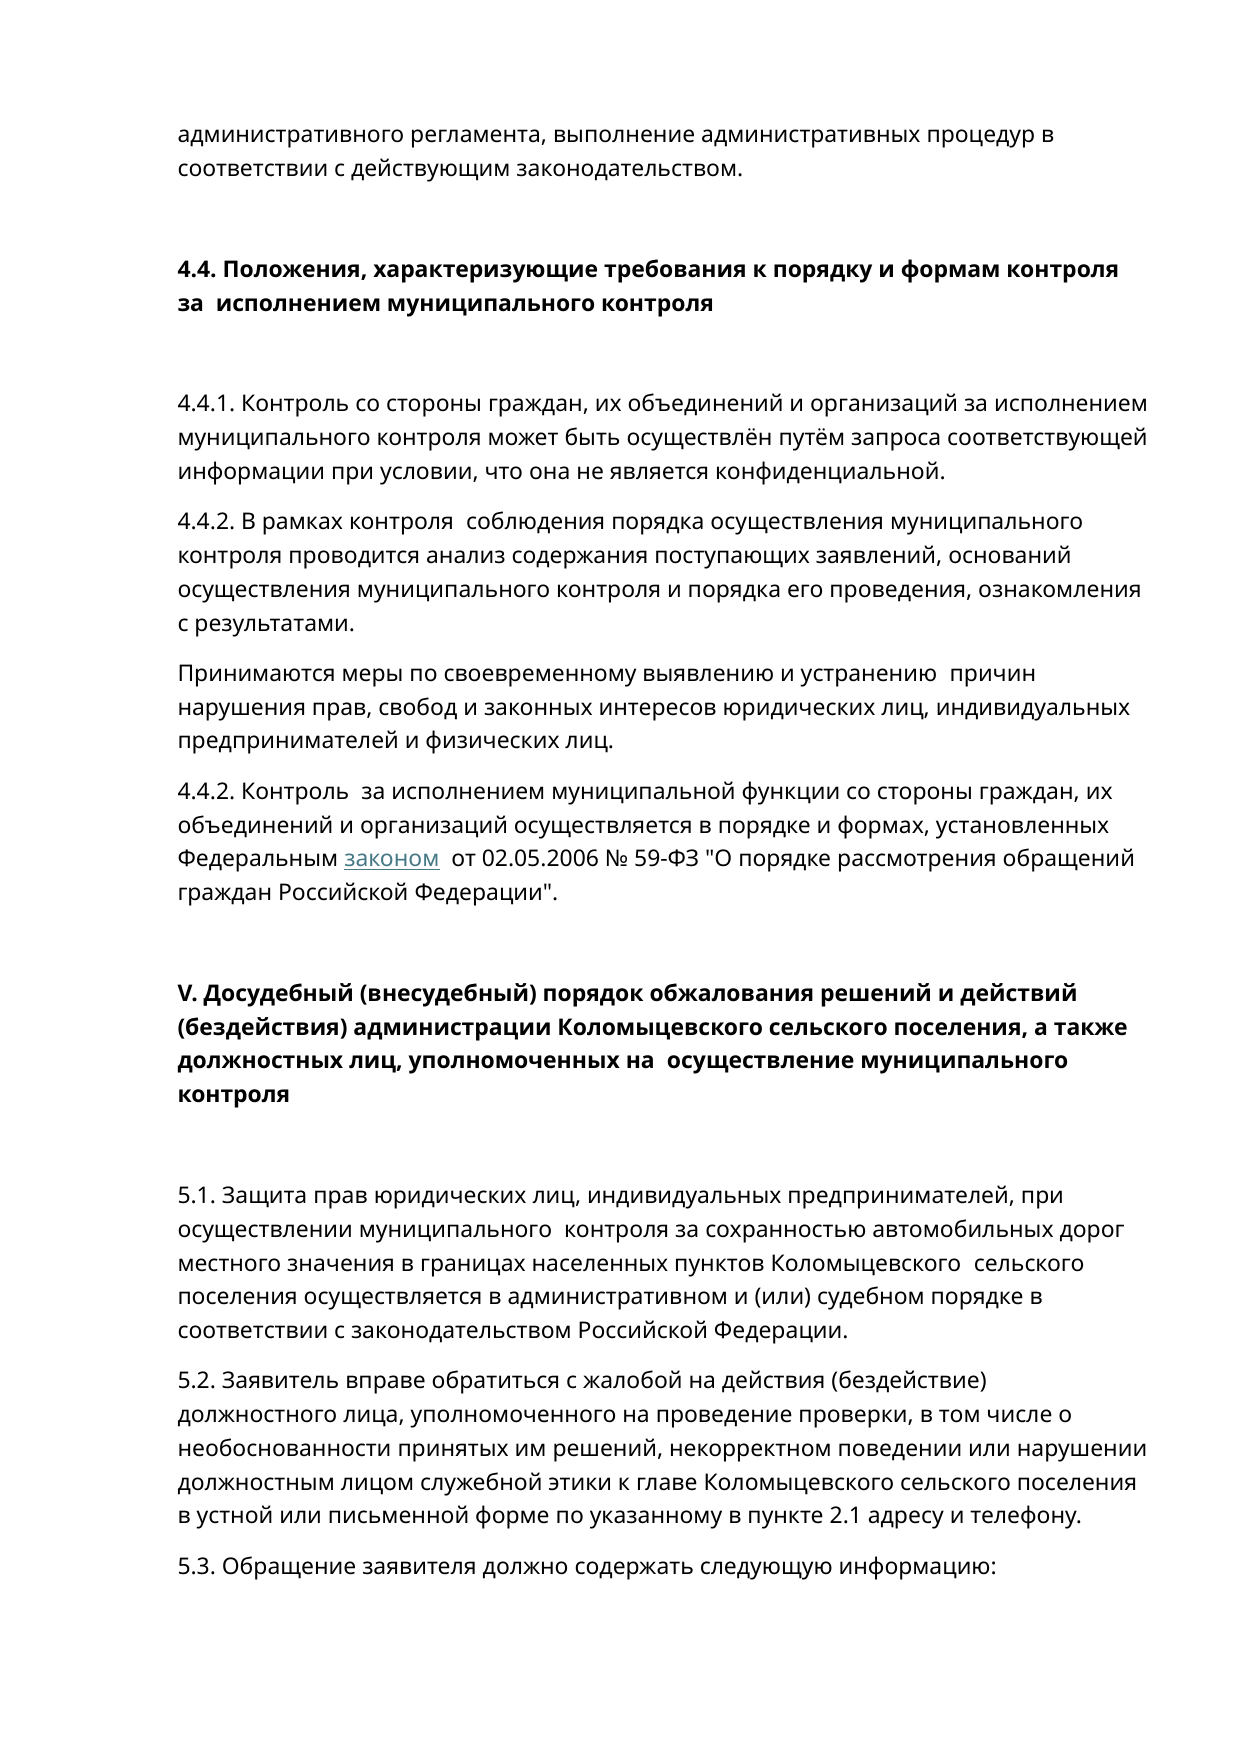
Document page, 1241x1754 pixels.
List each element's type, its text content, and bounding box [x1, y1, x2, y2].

text 5.2. Заявитель вправе обратиться с жалобой на действия (бездействие) должностного лица, уполномоченного на проведение проверки, в том числе о необоснованности принятых им решений, некорректном поведении или нарушении должностным лицом служебной этики к главе Коломыцевского сельского поселения в устной или письменной форме по указанному в пункте 2.1 адресу и телефону. [177, 1364, 1152, 1531]
text 4.4.1. Контроль со стороны граждан, их объединений и организаций за исполнением муниципального контроля может быть осуществлён путём запроса соответствующей информации при условии, что она не является конфиденциальной. [177, 387, 1152, 486]
text 5.3. Обращение заявителя должно содержать следующую информацию: [177, 1550, 1152, 1581]
text Принимаются меры по своевременному выявлению и устранению причин нарушения прав, свобод и законных интересов юридических лиц, индивидуальных предпринимателей и физических лиц. [177, 657, 1152, 756]
text V. Досудебный (внесудебный) порядок обжалования решений и действий (бездействия) администрации Коломыцевского сельского поселения, а также должностных лиц, уполномоченных на осуществление муниципального контроля [177, 977, 1152, 1109]
text 4.4.2. Контроль за исполнением муниципальной функции со стороны граждан, их объединений и организаций осуществляется в порядке и формах, установленных Федеральным законом от 02.05.2006 № 59-ФЗ "О порядке рассмотрения обращений граждан Российской Федерации". [177, 775, 1152, 907]
text 5.1. Защита прав юридических лиц, индивидуальных предпринимателей, при осуществлении муниципального контроля за сохранностью автомобильных дорог местного значения в границах населенных пунктов Коломыцевского сельского поселения осуществляется в административном и (или) судебном порядке в соответствии с законодательством Российской Федерации. [177, 1179, 1152, 1345]
text 4.4.2. В рамках контроля соблюдения порядка осуществления муниципального контроля проводится анализ содержания поступающих заявлений, оснований осуществления муниципального контроля и порядка его проведения, ознакомления с результатами. [177, 505, 1152, 638]
text 4.4. Положения, характеризующие требования к порядку и формам контроля за исполнением муниципального контроля [177, 253, 1152, 318]
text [177, 118, 1152, 183]
